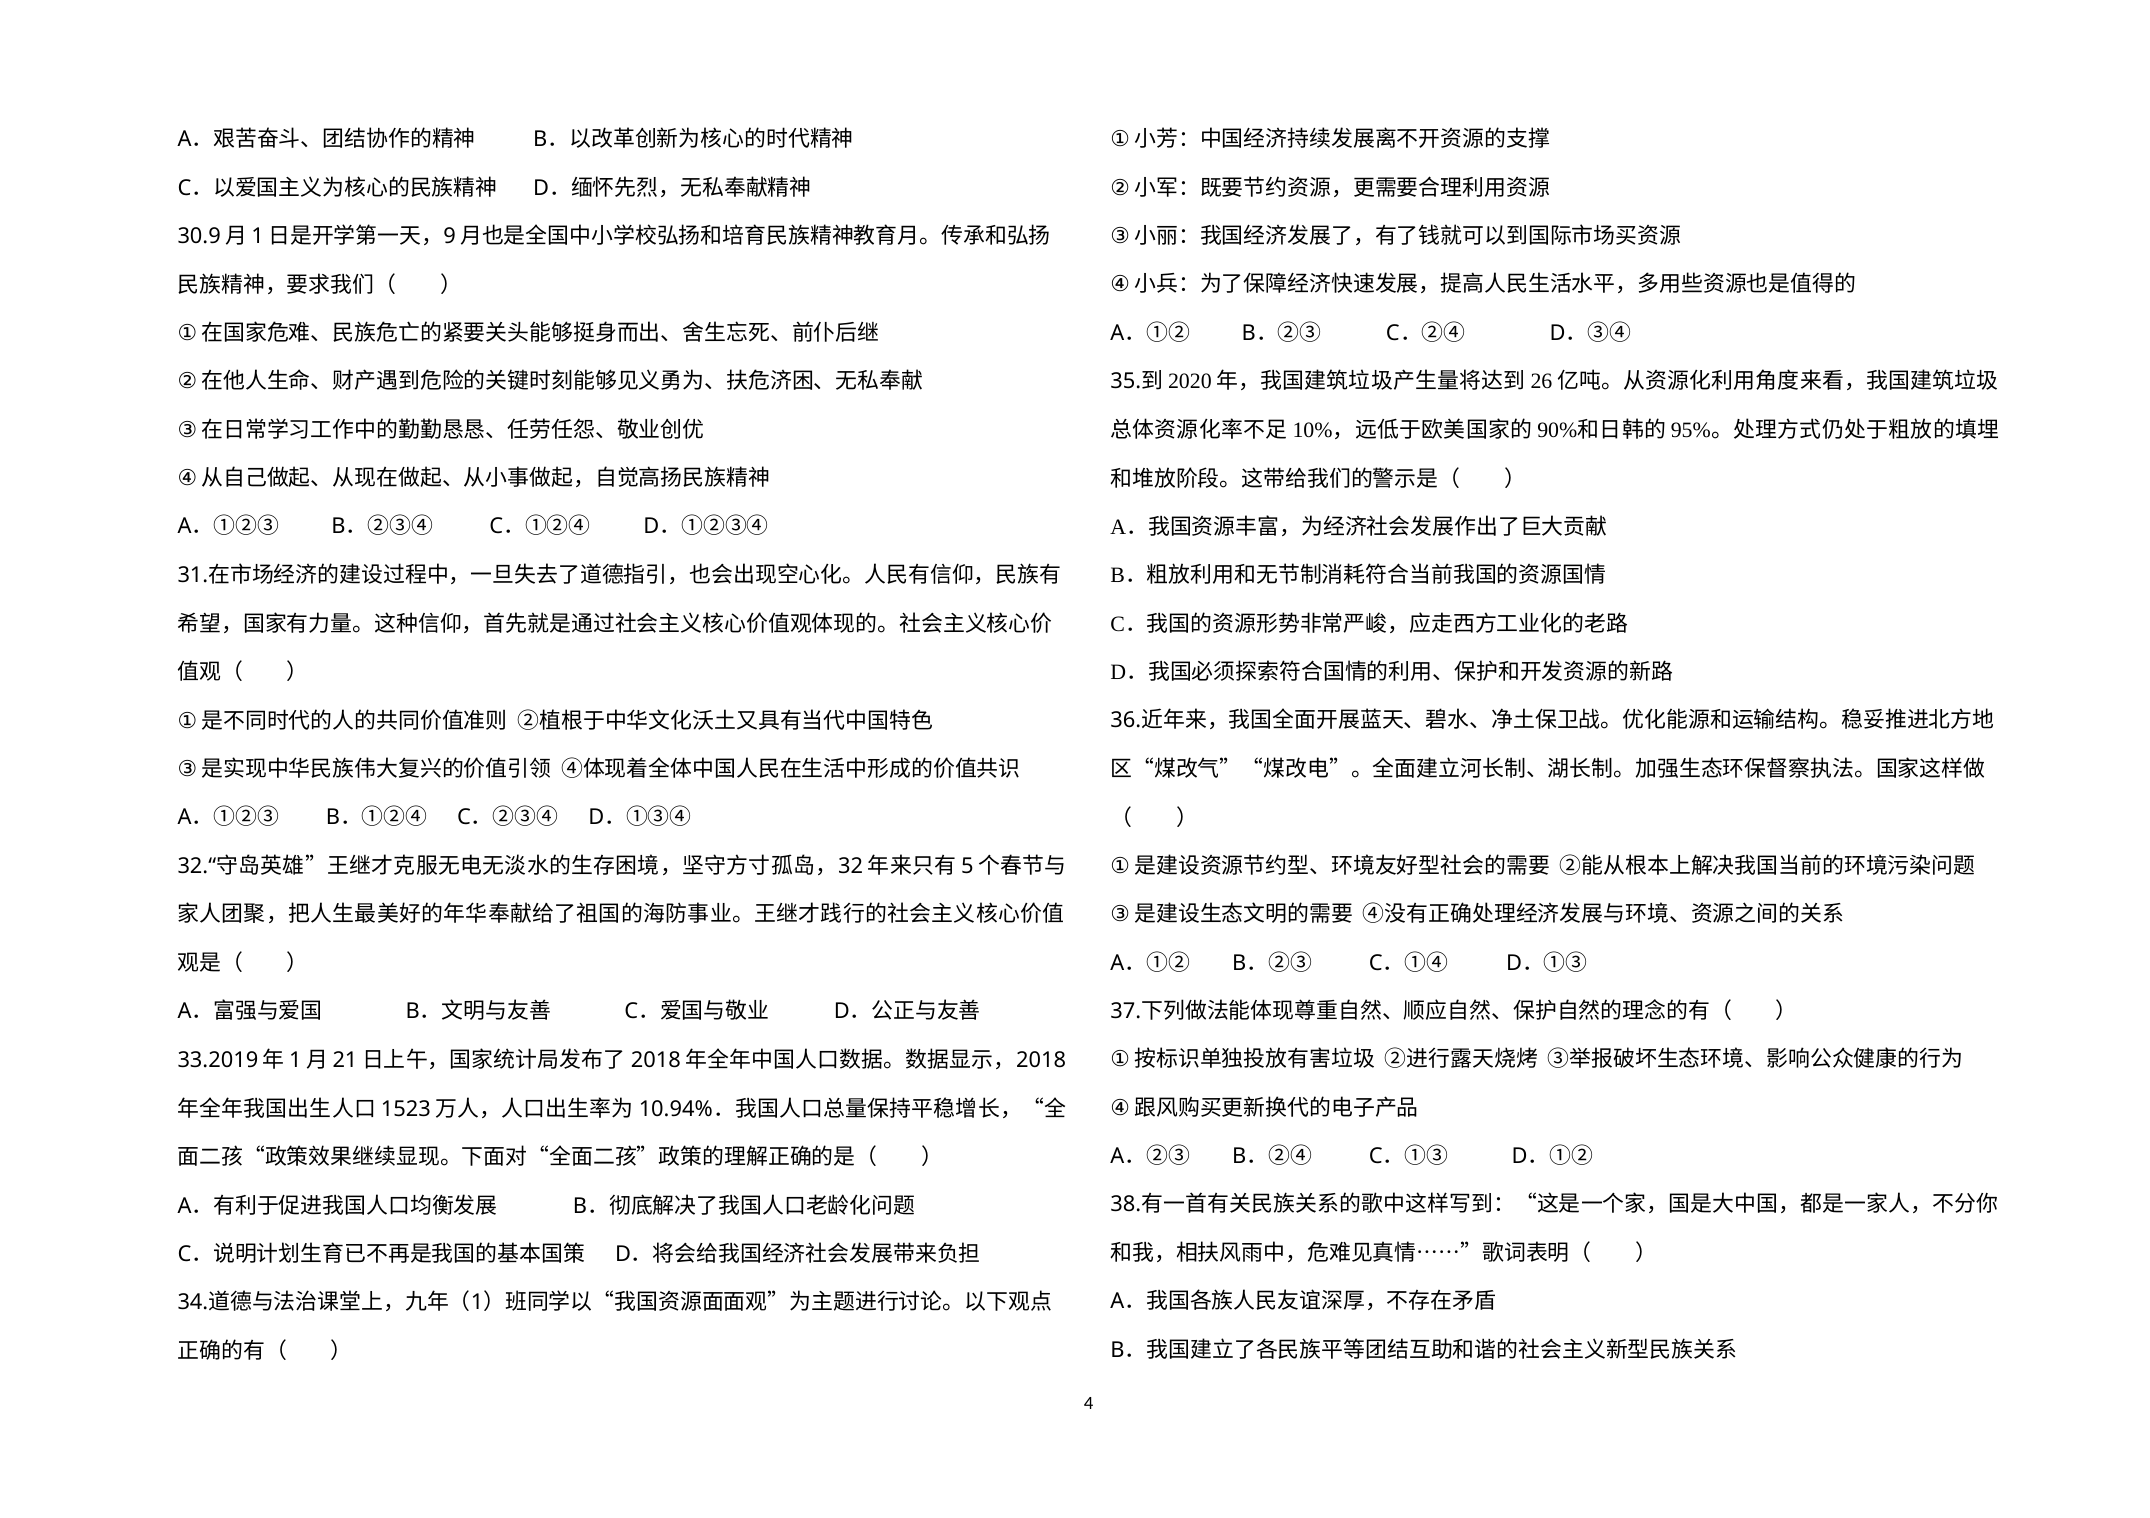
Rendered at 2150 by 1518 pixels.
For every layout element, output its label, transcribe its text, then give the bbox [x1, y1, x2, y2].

text ④小兵：为了保障经济快速发展，提高人民生活水平，多用些资源也是值得的 [1110, 266, 1999, 298]
text C．以爱国主义为核心的民族精神 D．缅怀先烈，无私奉献精神 [177, 169, 1066, 202]
text ④从自己做起、从现在做起、从小事做起，自觉高扬民族精神 [177, 460, 1066, 492]
text 35.到2020年，我国建筑垃圾产生量将达到26亿吨。从资源化利用角度来看，我国建筑垃圾总体资源化率不足10%，远低于欧美国家的90%和日韩的95%。处理方式仍处于粗放的填埋和堆放阶段。这带给我们的警示是（ ） [1110, 363, 1999, 493]
text ②小军：既要节约资源，更需要合理利用资源 [1110, 169, 1999, 202]
text ③是实现中华民族伟大复兴的价值引领 ④体现着全体中国人民在生活中形成的价值共识 [177, 751, 1066, 783]
text ①按标识单独投放有害垃圾 ②进行露天烧烤 ③举报破坏生态环境、影响公众健康的行为 [1110, 1041, 1999, 1073]
text ③是建设生态文明的需要 ④没有正确处理经济发展与环境、资源之间的关系 [1110, 896, 1999, 928]
text D．我国必须探索符合国情的利用、保护和开发资源的新路 [1110, 653, 1999, 686]
text ①小芳：中国经济持续发展离不开资源的支撑 [1110, 121, 1999, 153]
text A．①②③ B．①②④ C．②③④ D．①③④ [177, 799, 1066, 831]
text 38.有一首有关民族关系的歌中这样写到：“这是一个家，国是大中国，都是一家人，不分你和我，相扶风雨中，危难见真情……”歌词表明（ ） [1110, 1186, 1999, 1267]
text ①是不同时代的人的共同价值准则 ②植根于中华文化沃土又具有当代中国特色 [177, 702, 1066, 735]
text 31.在市场经济的建设过程中，一旦失去了道德指引，也会出现空心化。人民有信仰，民族有希望，国家有力量。这种信仰，首先就是通过社会主义核心价值观体现的。社会主义核心价值观（ ） [177, 556, 1066, 686]
text 37.下列做法能体现尊重自然、顺应自然、保护自然的理念的有（ ） [1110, 993, 1999, 1025]
text A．①②③ B．②③④ C．①②④ D．①②③④ [177, 508, 1066, 541]
text ③在日常学习工作中的勤勤恳恳、任劳任怨、敬业创优 [177, 411, 1066, 444]
text ③小丽：我国经济发展了，有了钱就可以到国际市场买资源 [1110, 218, 1999, 250]
text A．②③ B．②④ C．①③ D．①② [1110, 1138, 1999, 1170]
text A．①② B．②③ C．①④ D．①③ [1110, 944, 1999, 977]
text A．我国资源丰富，为经济社会发展作出了巨大贡献 [1110, 508, 1999, 541]
text B．粗放利用和无节制消耗符合当前我国的资源国情 [1110, 557, 1999, 589]
text A．有利于促进我国人口均衡发展 B．彻底解决了我国人口老龄化问题 [177, 1187, 1066, 1220]
text 32.“守岛英雄”王继才克服无电无淡水的生存困境，坚守方寸孤岛，32年来只有5个春节与家人团聚，把人生最美好的年华奉献给了祖国的海防事业。王继才践行的社会主义核心价值观是（ ） [177, 847, 1066, 977]
text A．①② B．②③ C．②④ D．③④ [1110, 314, 1999, 347]
text A．我国各族人民友谊深厚，不存在矛盾 [1110, 1283, 1999, 1316]
text 33.2019年1月21日上午，国家统计局发布了2018年全年中国人口数据。数据显示，2018年全年我国出生人口1523万人，人口出生率为10.94%．我国人口总量保持平稳增长，“全面二孩“政策效果继续显现。下面对“全面二孩”政策的理解正确的是（ ） [177, 1041, 1066, 1171]
text C．说明计划生育已不再是我国的基本国策 D．将会给我国经济社会发展带来负担 [177, 1236, 1066, 1268]
text C．我国的资源形势非常严峻，应走西方工业化的老路 [1110, 605, 1999, 638]
text 34.道德与法治课堂上，九年（1）班同学以“我国资源面面观”为主题进行讨论。以下观点正确的有（ ） [177, 1284, 1066, 1365]
text ②在他人生命、财产遇到危险的关键时刻能够见义勇为、扶危济困、无私奉献 [177, 363, 1066, 396]
text B．我国建立了各民族平等团结互助和谐的社会主义新型民族关系 [1110, 1331, 1999, 1364]
text ④跟风购买更新换代的电子产品 [1110, 1089, 1999, 1122]
text ①是建设资源节约型、环境友好型社会的需要 ②能从根本上解决我国当前的环境污染问题 [1110, 848, 1999, 880]
text 30.9月1日是开学第一天，9月也是全国中小学校弘扬和培育民族精神教育月。传承和弘扬民族精神，要求我们（ ） [177, 218, 1066, 299]
text ①在国家危难、民族危亡的紧要关头能够挺身而出、舍生忘死、前仆后继 [177, 315, 1066, 347]
text 36.近年来，我国全面开展蓝天、碧水、净土保卫战。优化能源和运输结构。稳妥推进北方地区“煤改气”“煤改电”。全面建立河长制、湖长制。加强生态环保督察执法。国家这样做（ ） [1110, 702, 1999, 832]
text A．艰苦奋斗、团结协作的精神 B．以改革创新为核心的时代精神 [177, 121, 1066, 153]
text A．富强与爱国 B．文明与友善 C．爱国与敬业 D．公正与友善 [177, 993, 1066, 1026]
